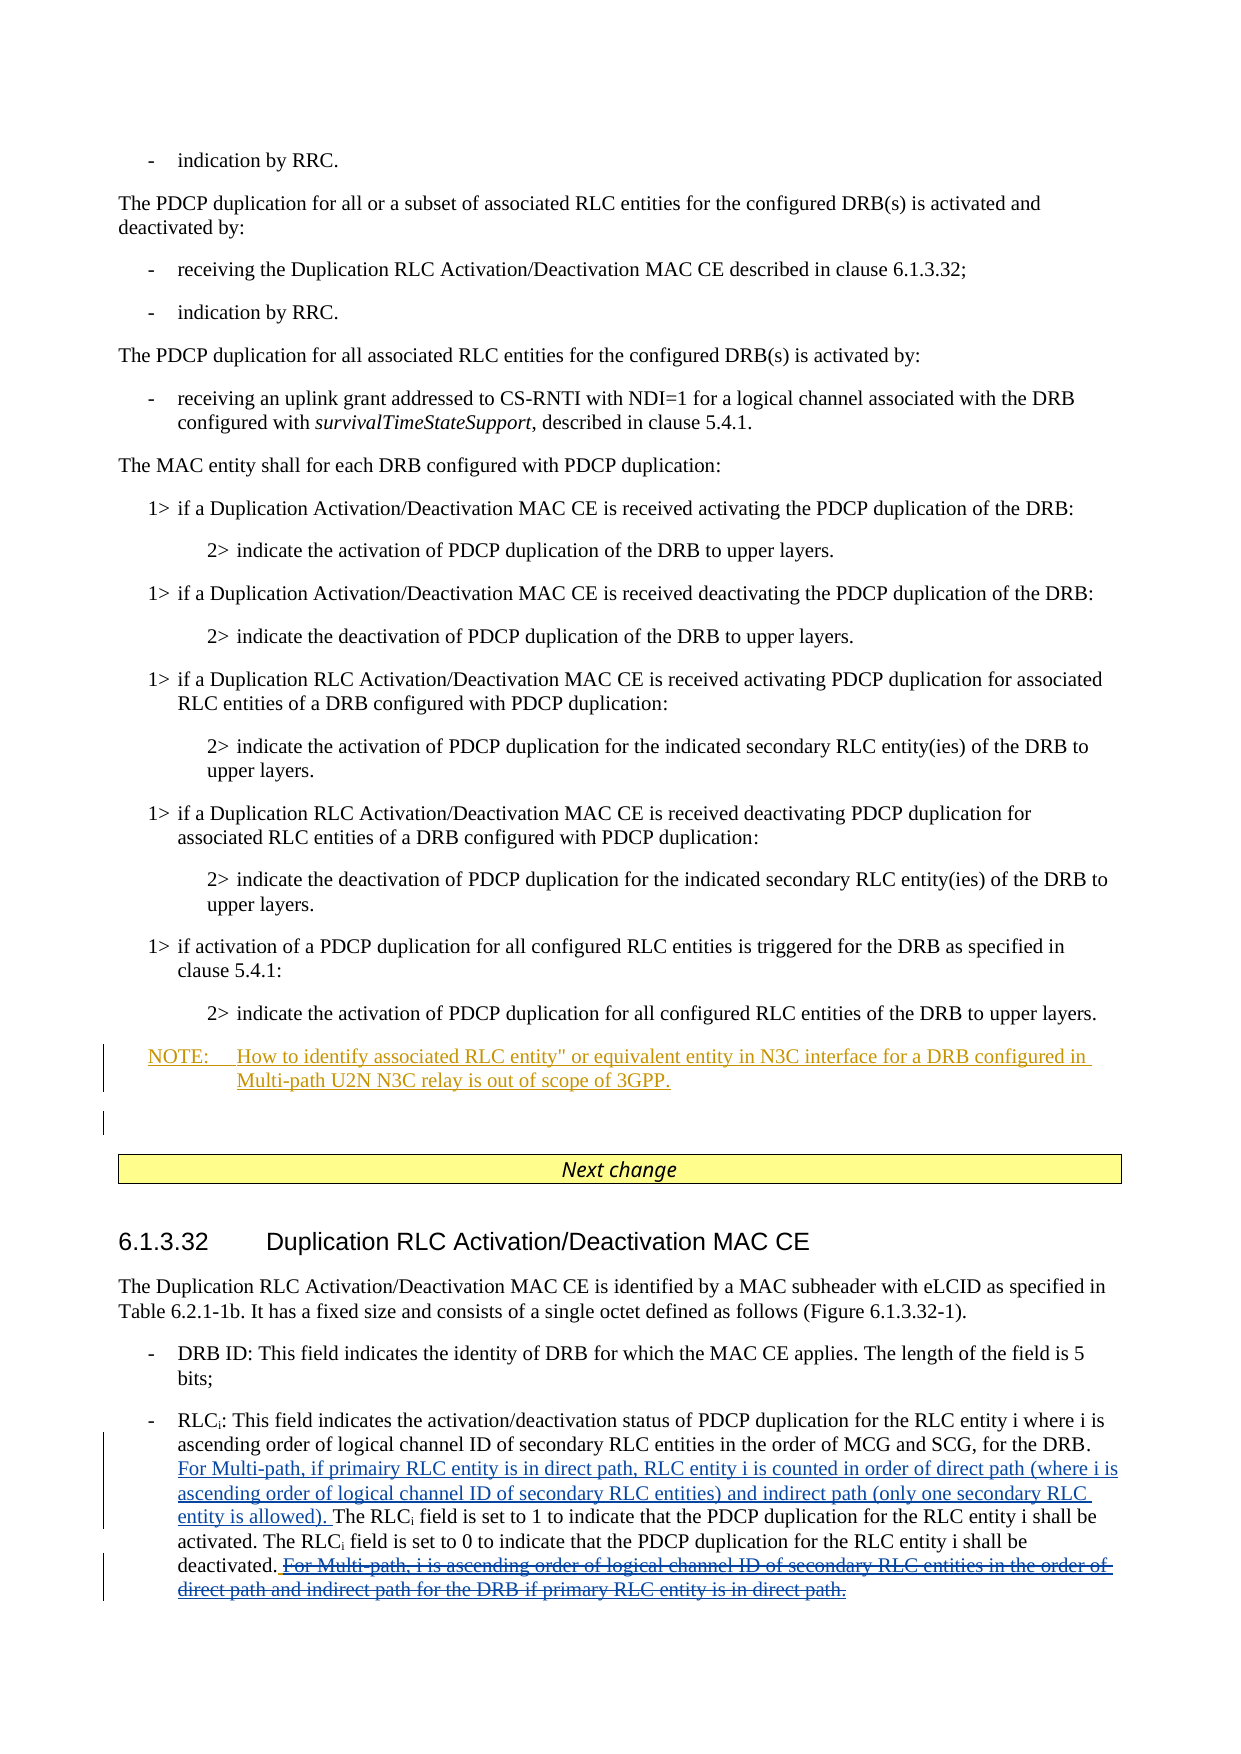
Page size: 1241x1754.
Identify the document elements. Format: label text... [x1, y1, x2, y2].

text 2> indicate the deactivation of PDCP duplication for the indicated secondary RLC entity(ies) of the DRB to upper layers. [207, 867, 1122, 916]
text 2> indicate the activation of PDCP duplication of the DRB to upper layers. [207, 538, 1122, 562]
table_header Next change [119, 1155, 1121, 1183]
text 1> if a Duplication RLC Activation/Deactivation MAC CE is received deactivating PDCP duplication for associated RLC entities of a DRB configured with PDCP duplication: [148, 801, 1122, 849]
text 1> if a Duplication Activation/Deactivation MAC CE is received activating the PDCP duplication of the DRB: [148, 496, 1122, 519]
text - receiving an uplink grant addressed to CS-RNTI with NDI=1 for a logical channel associated with the DRB configured with survivalTimeStateSupport, described in clause 5.4.1. [148, 386, 1122, 434]
text The MAC entity shall for each DRB configured with PDCP duplication: [118, 453, 1122, 477]
text 2> indicate the activation of PDCP duplication for all configured RLC entities of the DRB to upper layers. [207, 1001, 1122, 1025]
text - indication by RRC. [148, 300, 1122, 324]
text 1> if a Duplication RLC Activation/Deactivation MAC CE is received activating PDCP duplication for associated RLC entities of a DRB configured with PDCP duplication: [148, 667, 1122, 715]
text - indication by RRC. [148, 148, 1122, 172]
text 1> if activation of a PDCP duplication for all configured RLC entities is triggered for the DRB as specified in clause 5.4.1: [148, 934, 1122, 982]
subtitle 6.1.3.32 Duplication RLC Activation/Deactivation MAC CE [118, 1227, 1122, 1256]
text 2> indicate the activation of PDCP duplication for the indicated secondary RLC entity(ies) of the DRB to upper layers. [207, 734, 1122, 782]
text The Duplication RLC Activation/Deactivation MAC CE is identified by a MAC subheader with eLCID as specified in Table 6.2.1-1b. It has a fixed size and consists of a single octet defined as follows (Figure 6.1.3.32-1). [118, 1274, 1122, 1323]
text The PDCP duplication for all or a subset of associated RLC entities for the configured DRB(s) is activated and deactivated by: [118, 191, 1122, 239]
text The PDCP duplication for all associated RLC entities for the configured DRB(s) is activated by: [118, 343, 1122, 367]
text 2> indicate the deactivation of PDCP duplication of the DRB to upper layers. [207, 624, 1122, 648]
text 1> if a Duplication Activation/Deactivation MAC CE is received deactivating the PDCP duplication of the DRB: [148, 581, 1122, 605]
text - RLCi: This field indicates the activation/deactivation status of PDCP duplication for the RLC entity i where i is ascending order of logical channel ID of secondary RLC entities in the order of MCG and SCG, for the DRB. The RLCi field is set to 1 to indicate that the PDCP duplication for the RLC entity i shall be activated. The RLCi field is set to 0 to indicate that the PDCP duplication for the RLC entity i shall be deactivated. [148, 1408, 1122, 1601]
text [148, 257, 1122, 281]
text - DRB ID: This field indicates the identity of DRB for which the MAC CE applies. The length of the field is 5 bits; [148, 1341, 1122, 1389]
